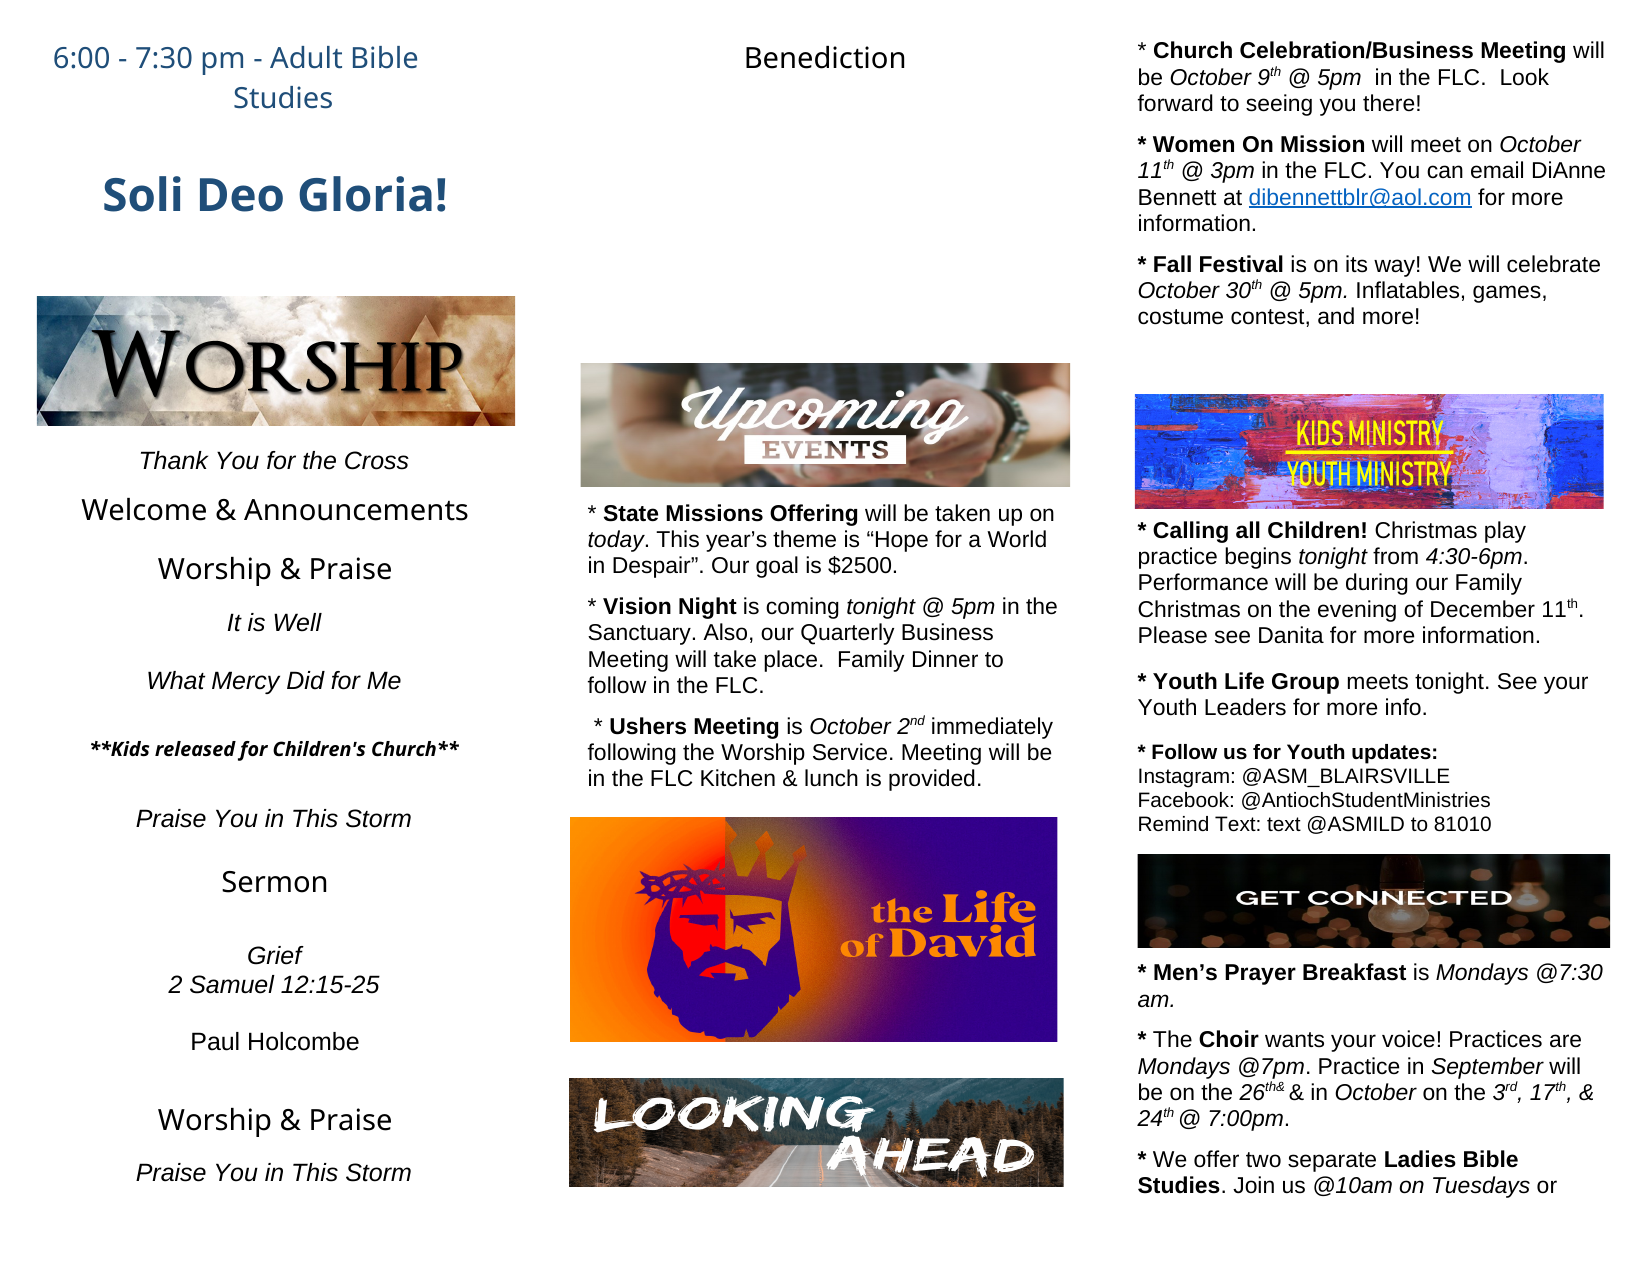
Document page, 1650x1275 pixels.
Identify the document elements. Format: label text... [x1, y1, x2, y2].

text * We offer two separate Ladies Bible Studies. Join us @10am on Tuesdays or @5:30pm on Thursdays. Contact the church office for more information. [1137, 1146, 1612, 1199]
picture [1134, 394, 1604, 509]
text * Church Celebration/Business Meeting will be October 9th @ 5pm in the FLC. Look forward to seeing you there! [1137, 37, 1612, 117]
text Thank You for the Cross [37, 446, 512, 475]
text What Mercy Did for Me [37, 666, 512, 694]
text Worship & Praise [37, 1099, 512, 1139]
text Worship & Praise [37, 549, 512, 588]
text * Calling all Children! Christmas play practice begins tonight from 4:30-6pm. Performance will be during our Family Christmas on the evening of December 11th. Please see Danita for more information. [1137, 517, 1612, 648]
text * State Missions Offering will be taken up on today. This year’s theme is “Hope for a World in Despair”. Our goal is $2500. [587, 499, 1062, 578]
text Remind Text: text @ASMILD to 81010 [1137, 811, 1612, 835]
picture [1137, 854, 1610, 948]
text * Fall Festival is on its way! We will celebrate October 30th @ 5pm. Inflatables, games, costume contest, and more! [1137, 251, 1612, 330]
text * Follow us for Youth updates: [1137, 739, 1612, 763]
picture [580, 363, 1071, 487]
text Welcome & Announcements [37, 489, 512, 529]
picture [36, 296, 516, 426]
text Instagram: @ASM_BLAIRSVILLE [1137, 763, 1612, 787]
text Benediction [587, 37, 1062, 77]
text Paul Holcombe [37, 1027, 512, 1056]
text Praise You in This Storm [37, 1158, 512, 1187]
text * Vision Night is coming tonight @ 5pm in the Sanctuary. Also, our Quarterly Business Meeting will take place. Family Dinner to follow in the FLC. [587, 593, 1062, 698]
text * Youth Life Group meets tonight. See your Youth Leaders for more info. [1137, 668, 1612, 720]
text Grief [37, 941, 512, 969]
text Soli Deo Gloria! [37, 162, 512, 225]
text **Kids released for Children's Church** [37, 735, 512, 762]
text 6:00 - 7:30 pm - Adult Bible Studies [37, 37, 512, 117]
text * The Choir wants your voice! Practices are Mondays @7pm. Practice in September will be on the 26th& & in October on the 3rd, 17th, & 24th @ 7:00pm. [1137, 1026, 1612, 1132]
picture [569, 1078, 1064, 1187]
text Praise You in This Storm [37, 804, 512, 833]
text * Women On Mission will meet on October 11th @ 3pm in the FLC. You can email DiAnne Bennett at dibennettblr@aol.com for more information. [1137, 131, 1612, 236]
text * Ushers Meeting is October 2nd immediately following the Worship Service. Meeting will be in the FLC Kitchen & lunch is provided. [587, 713, 1062, 792]
text * Men’s Prayer Breakfast is Mondays @7:30 am. [1137, 959, 1612, 1012]
text 2 Samuel 12:15-25 [37, 969, 512, 998]
text Sermon [37, 861, 512, 901]
picture [570, 817, 1058, 1042]
text Facebook: @AntiochStudentMinistries [1137, 787, 1612, 811]
text It is Well [37, 608, 512, 637]
